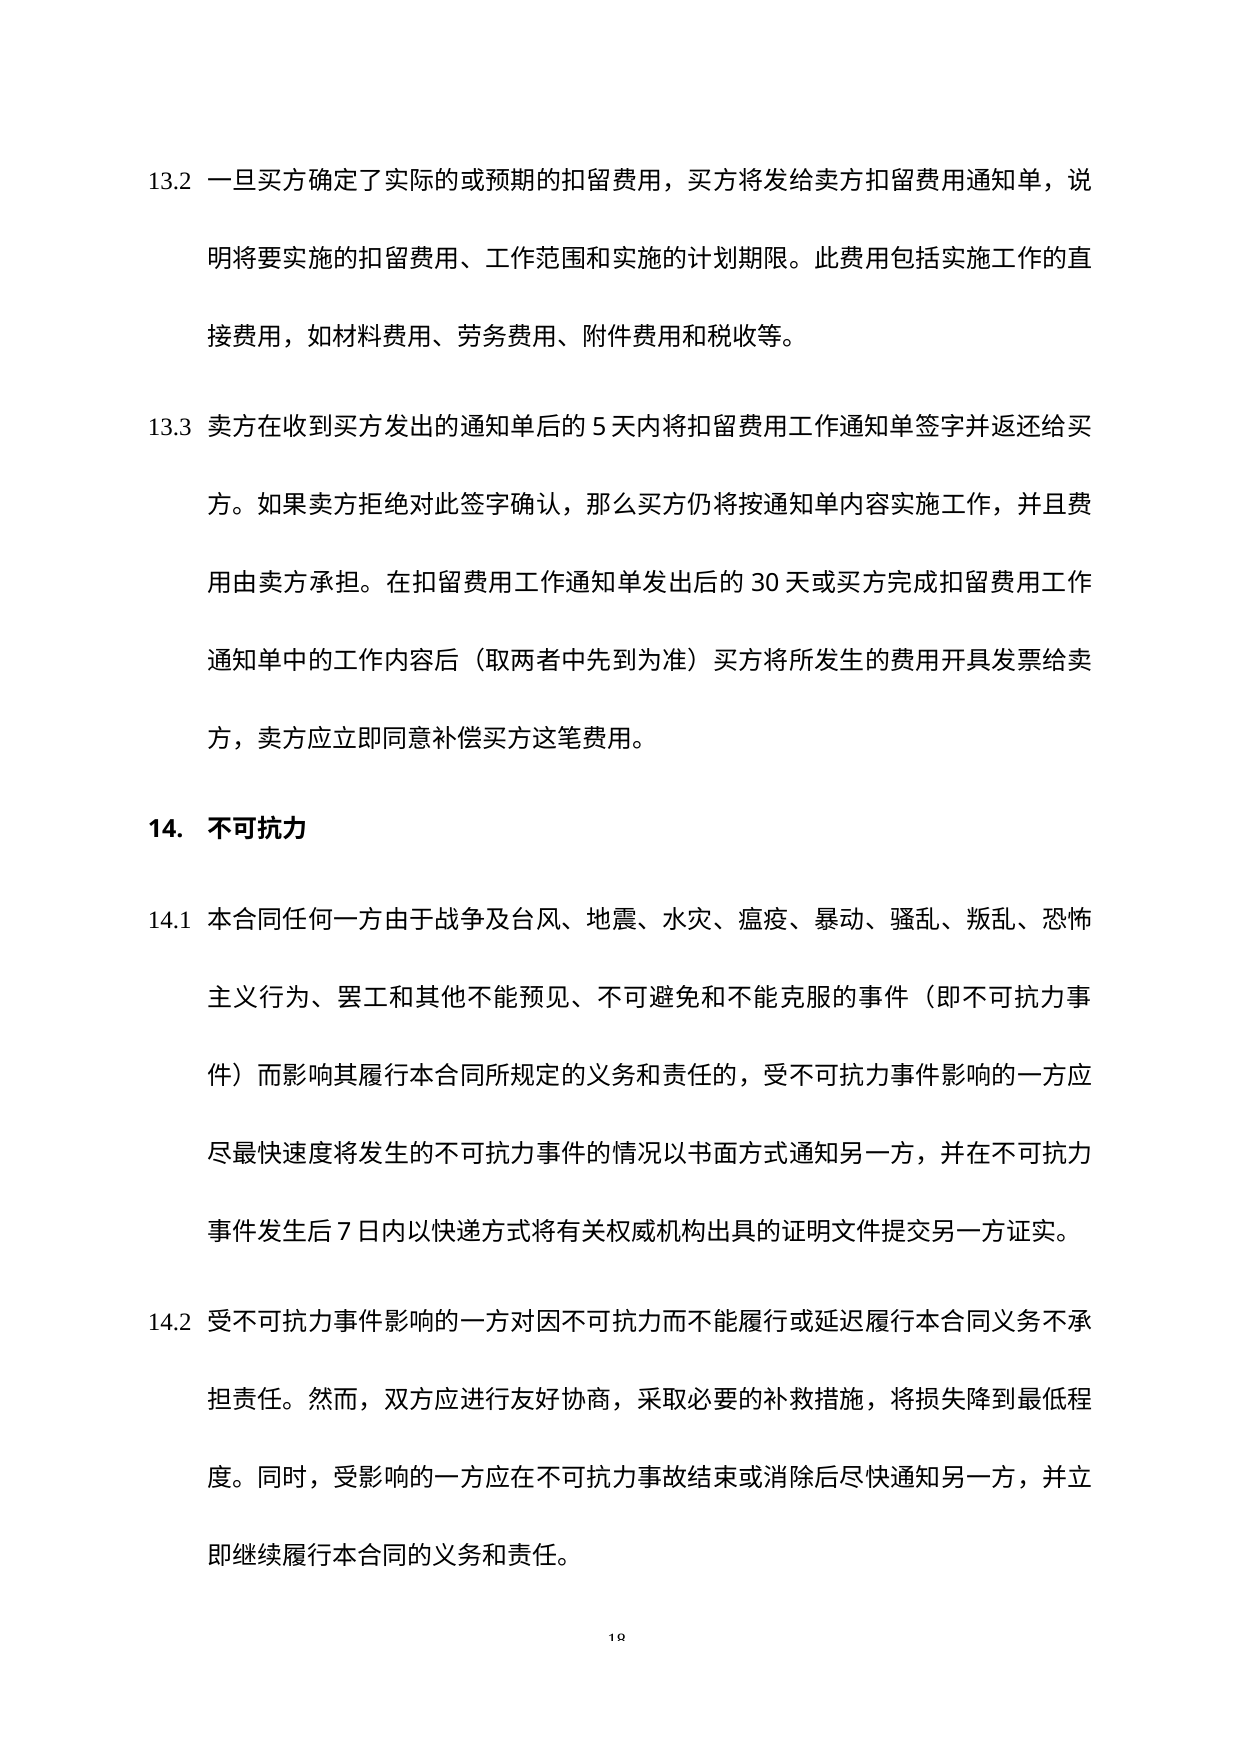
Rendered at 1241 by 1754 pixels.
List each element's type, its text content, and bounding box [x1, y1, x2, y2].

list 受不可抗力事件影响的一方对因不可抗力而不能履行或延迟履行本合同义务不承担责任。然而，双方应进行友好协商，采取必要的补救措施，将损失降到最低程度。同时，受影响的一方应在不可抗力事故结束或消除后尽快通知另一方，并立即继续履行本合同的义务和责任。 [148, 1286, 1092, 1588]
list 一旦买方确定了实际的或预期的扣留费用，买方将发给卖方扣留费用通知单，说明将要实施的扣留费用、工作范围和实施的计划期限。此费用包括实施工作的直接费用，如材料费用、劳务费用、附件费用和税收等。 [148, 144, 1092, 368]
list 卖方在收到买方发出的通知单后的5天内将扣留费用工作通知单签字并返还给买方。如果卖方拒绝对此签字确认，那么买方仍将按通知单内容实施工作，并且费用由卖方承担。在扣留费用工作通知单发出后的30天或买方完成扣留费用工作通知单中的工作内容后（取两者中先到为准）买方将所发生的费用开具发票给卖方，卖方应立即同意补偿买方这笔费用。 [148, 391, 1092, 771]
list 本合同任何一方由于战争及台风、地震、水灾、瘟疫、暴动、骚乱、叛乱、恐怖主义行为、罢工和其他不能预见、不可避免和不能克服的事件（即不可抗力事件）而影响其履行本合同所规定的义务和责任的，受不可抗力事件影响的一方应尽最快速度将发生的不可抗力事件的情况以书面方式通知另一方，并在不可抗力事件发生后7日内以快递方式将有关权威机构出具的证明文件提交另一方证实。 [148, 883, 1092, 1263]
list 不可抗力 [148, 793, 1092, 861]
